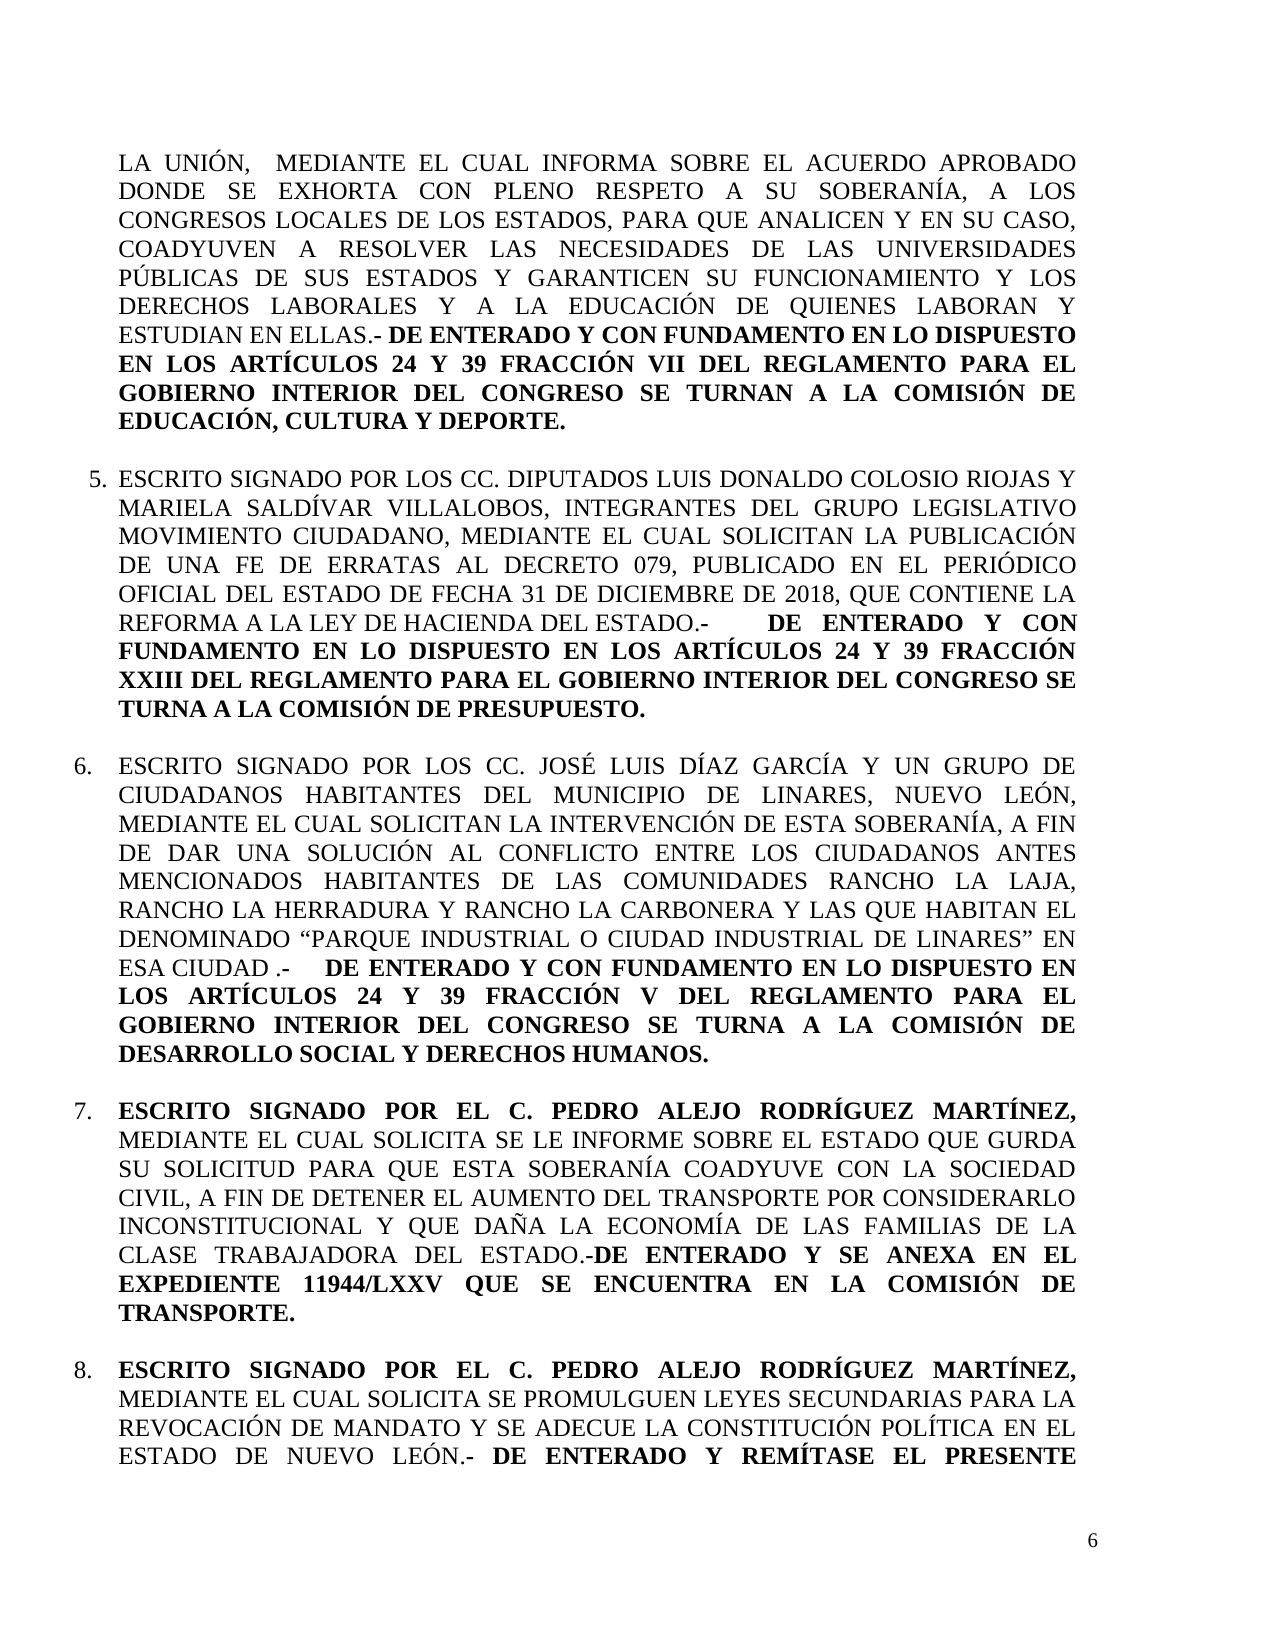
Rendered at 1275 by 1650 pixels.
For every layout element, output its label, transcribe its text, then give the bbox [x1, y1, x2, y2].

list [74, 1355, 1077, 1470]
list ESCRITO SIGNADO POR EL C. PEDRO ALEJO RODRÍGUEZ MARTÍNEZ, MEDIANTE EL CUAL SOLICITA SE LE INFORME SOBRE EL ESTADO QUE GURDA SU SOLICITUD PARA QUE ESTA SOBERANÍA COADYUVE CON LA SOCIEDAD CIVIL, A FIN DE DETENER EL AUMENTO DEL TRANSPORTE POR CONSIDERARLO INCONSTITUCIONAL Y QUE DAÑA LA ECONOMÍA DE LAS FAMILIAS DE LA CLASE TRABAJADORA DEL ESTADO.-DE ENTERADO Y SE ANEXA EN EL EXPEDIENTE 11944/LXXV QUE SE ENCUENTRA EN LA COMISIÓN DE TRANSPORTE. [74, 1096, 1077, 1326]
list ESCRITO SIGNADO POR LOS CC. DIPUTADOS LUIS DONALDO COLOSIO RIOJAS Y MARIELA SALDÍVAR VILLALOBOS, INTEGRANTES DEL GRUPO LEGISLATIVO MOVIMIENTO CIUDADANO, MEDIANTE EL CUAL SOLICITAN LA PUBLICACIÓN DE UNA FE DE ERRATAS AL DECRETO 079, PUBLICADO EN EL PERIÓDICO OFICIAL DEL ESTADO DE FECHA 31 DE DICIEMBRE DE 2018, QUE CONTIENE LA REFORMA A LA LEY DE HACIENDA DEL ESTADO.- DE ENTERADO Y CON FUNDAMENTO EN LO DISPUESTO EN LOS ARTÍCULOS 24 Y 39 FRACCIÓN XXIII DEL REGLAMENTO PARA EL GOBIERNO INTERIOR DEL CONGRESO SE TURNA A LA COMISIÓN DE PRESUPUESTO. [88, 464, 1077, 723]
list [88, 148, 1077, 435]
list ESCRITO SIGNADO POR LOS CC. JOSÉ LUIS DÍAZ GARCÍA Y UN GRUPO DE CIUDADANOS HABITANTES DEL MUNICIPIO DE LINARES, NUEVO LEÓN, MEDIANTE EL CUAL SOLICITAN LA INTERVENCIÓN DE ESTA SOBERANÍA, A FIN DE DAR UNA SOLUCIÓN AL CONFLICTO ENTRE LOS CIUDADANOS ANTES MENCIONADOS HABITANTES DE LAS COMUNIDADES RANCHO LA LAJA, RANCHO LA HERRADURA Y RANCHO LA CARBONERA Y LAS QUE HABITAN EL DENOMINADO “PARQUE INDUSTRIAL O CIUDAD INDUSTRIAL DE LINARES” EN ESA CIUDAD .- DE ENTERADO Y CON FUNDAMENTO EN LO DISPUESTO EN LOS ARTÍCULOS 24 Y 39 FRACCIÓN V DEL REGLAMENTO PARA EL GOBIERNO INTERIOR DEL CONGRESO SE TURNA A LA COMISIÓN DE DESARROLLO SOCIAL Y DERECHOS HUMANOS. [74, 751, 1077, 1068]
